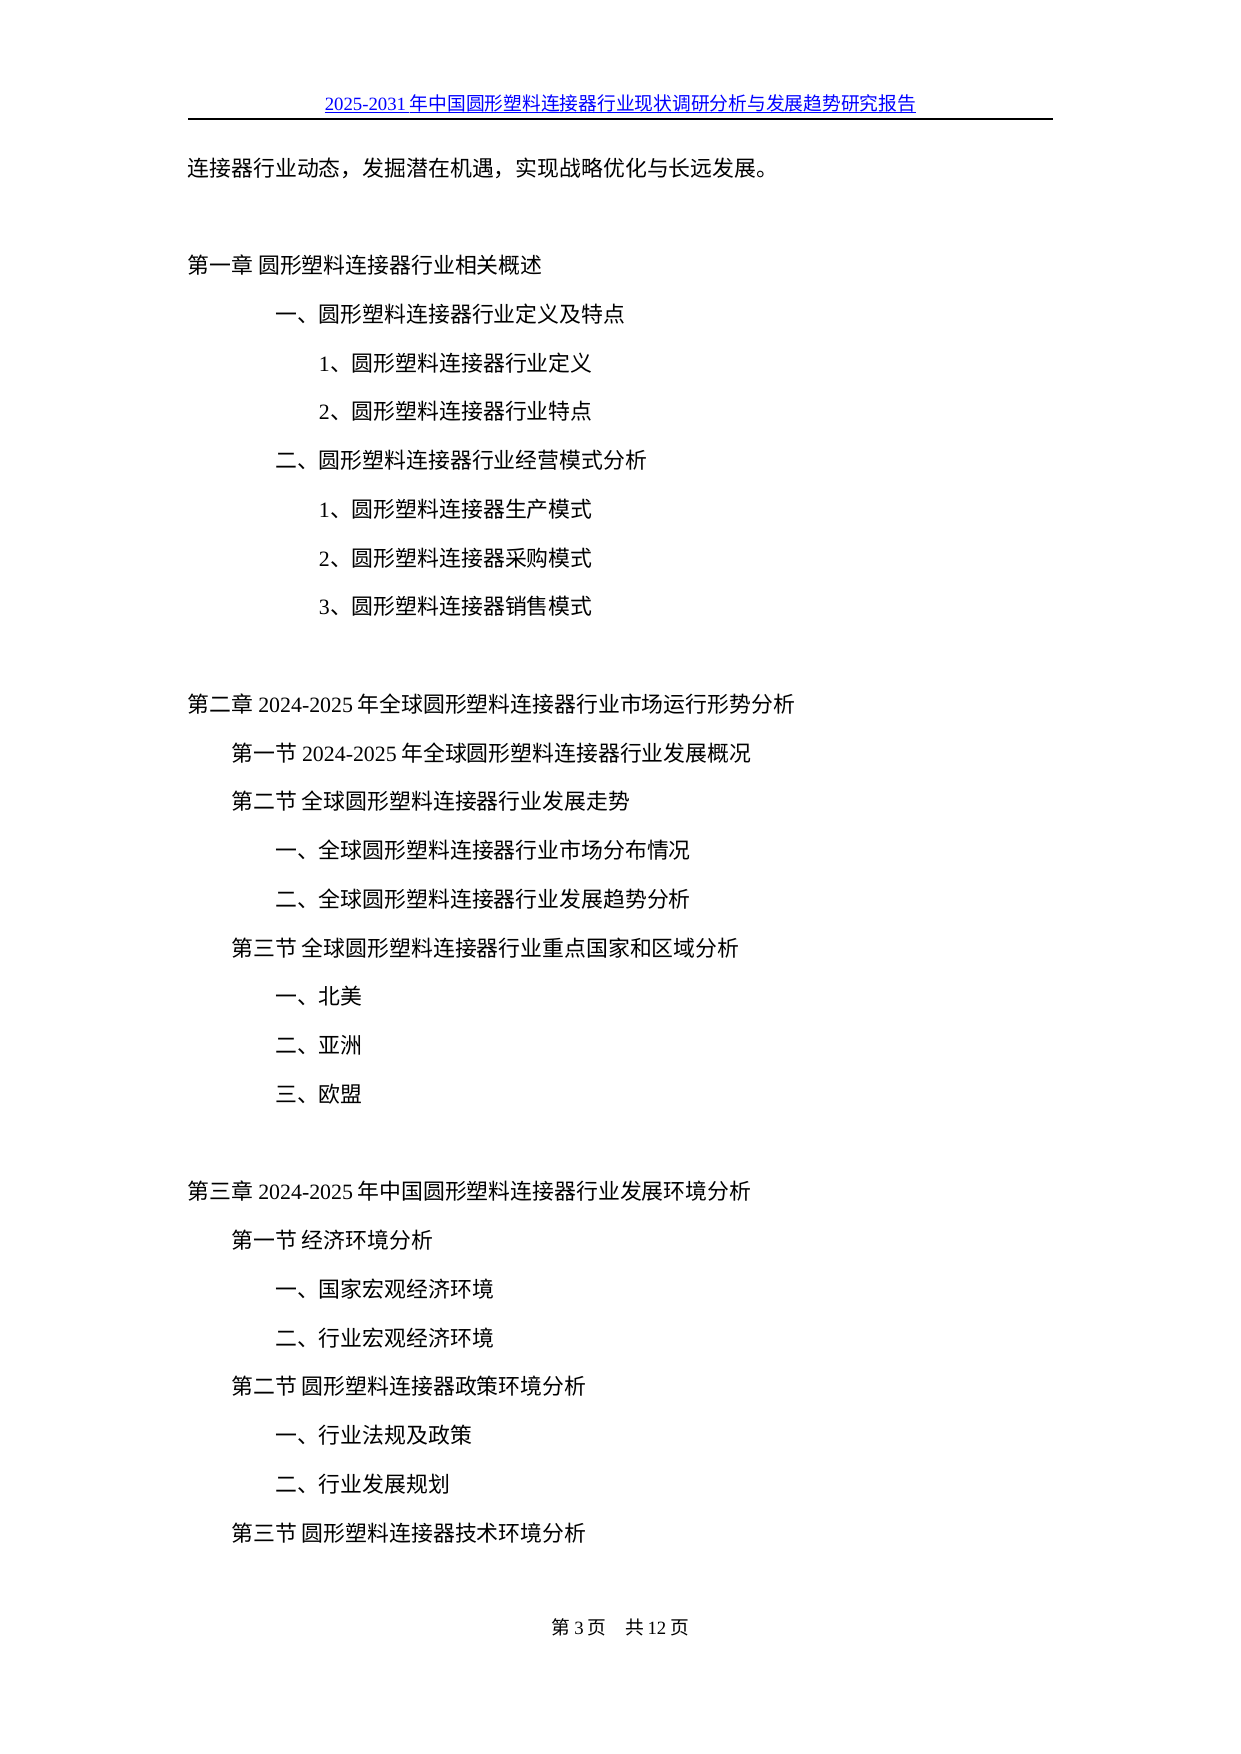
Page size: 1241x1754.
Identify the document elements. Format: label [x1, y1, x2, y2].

text [187, 150, 1053, 1548]
